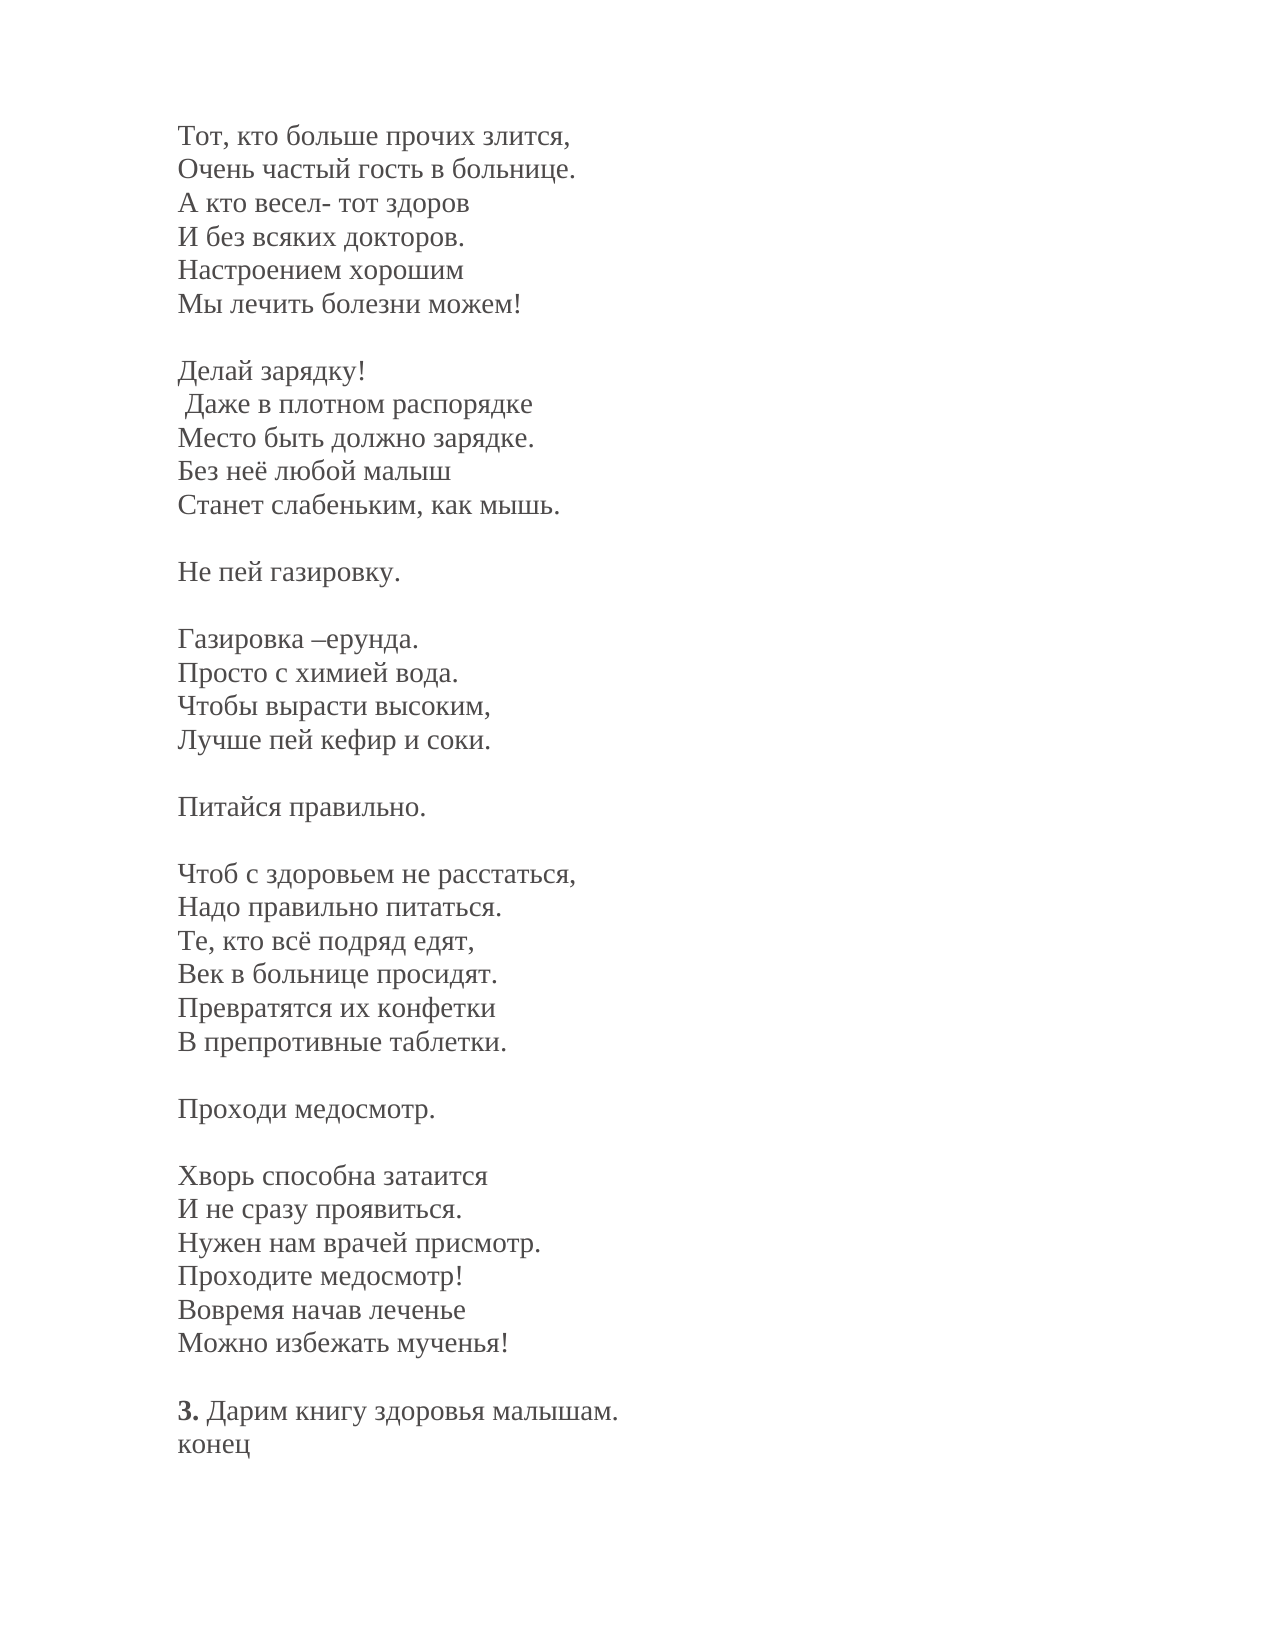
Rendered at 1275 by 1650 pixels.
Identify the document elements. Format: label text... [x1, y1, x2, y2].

text Настроением хорошим [177, 252, 1186, 286]
text Надо правильно питаться. [177, 889, 1186, 923]
text Не пей газировку. [177, 554, 1186, 588]
text Хворь способна затаится [177, 1158, 1186, 1191]
text Проходи медосмотр. [177, 1091, 1186, 1124]
text Станет слабеньким, как мышь. [177, 487, 1186, 521]
text В препротивные таблетки. [177, 1024, 1186, 1057]
text Нужен нам врачей присмотр. [177, 1225, 1186, 1258]
text Те, кто всё подряд едят, [177, 923, 1186, 957]
text Век в больнице просидят. [177, 957, 1186, 990]
text Без неё любой малыш [177, 453, 1186, 487]
text Очень частый гость в больнице. [177, 152, 1186, 185]
text 3. Дарим книгу здоровья малышам. [177, 1393, 1186, 1426]
text Газировка –ерунда. [177, 621, 1186, 655]
text Питайся правильно. [177, 789, 1186, 822]
text Тот, кто больше прочих злится, [177, 118, 1186, 152]
text Чтобы вырасти высоким, [177, 688, 1186, 722]
text Делай зарядку! [177, 353, 1186, 386]
text Мы лечить болезни можем! [177, 286, 1186, 319]
text Можно избежать мученья! [177, 1326, 1186, 1359]
text И не сразу проявиться. [177, 1191, 1186, 1225]
text конец [177, 1426, 1186, 1460]
text Даже в плотном распорядке [177, 386, 1186, 420]
text Превратятся их конфетки [177, 990, 1186, 1024]
text Проходите медосмотр! [177, 1258, 1186, 1292]
text Место быть должно зарядке. [177, 420, 1186, 453]
text И без всяких докторов. [177, 219, 1186, 252]
text Вовремя начав леченье [177, 1292, 1186, 1326]
text Чтоб с здоровьем не расстаться, [177, 856, 1186, 889]
text А кто весел- тот здоров [177, 185, 1186, 219]
text Просто с химией вода. [177, 655, 1186, 688]
text Лучше пей кефир и соки. [177, 722, 1186, 755]
